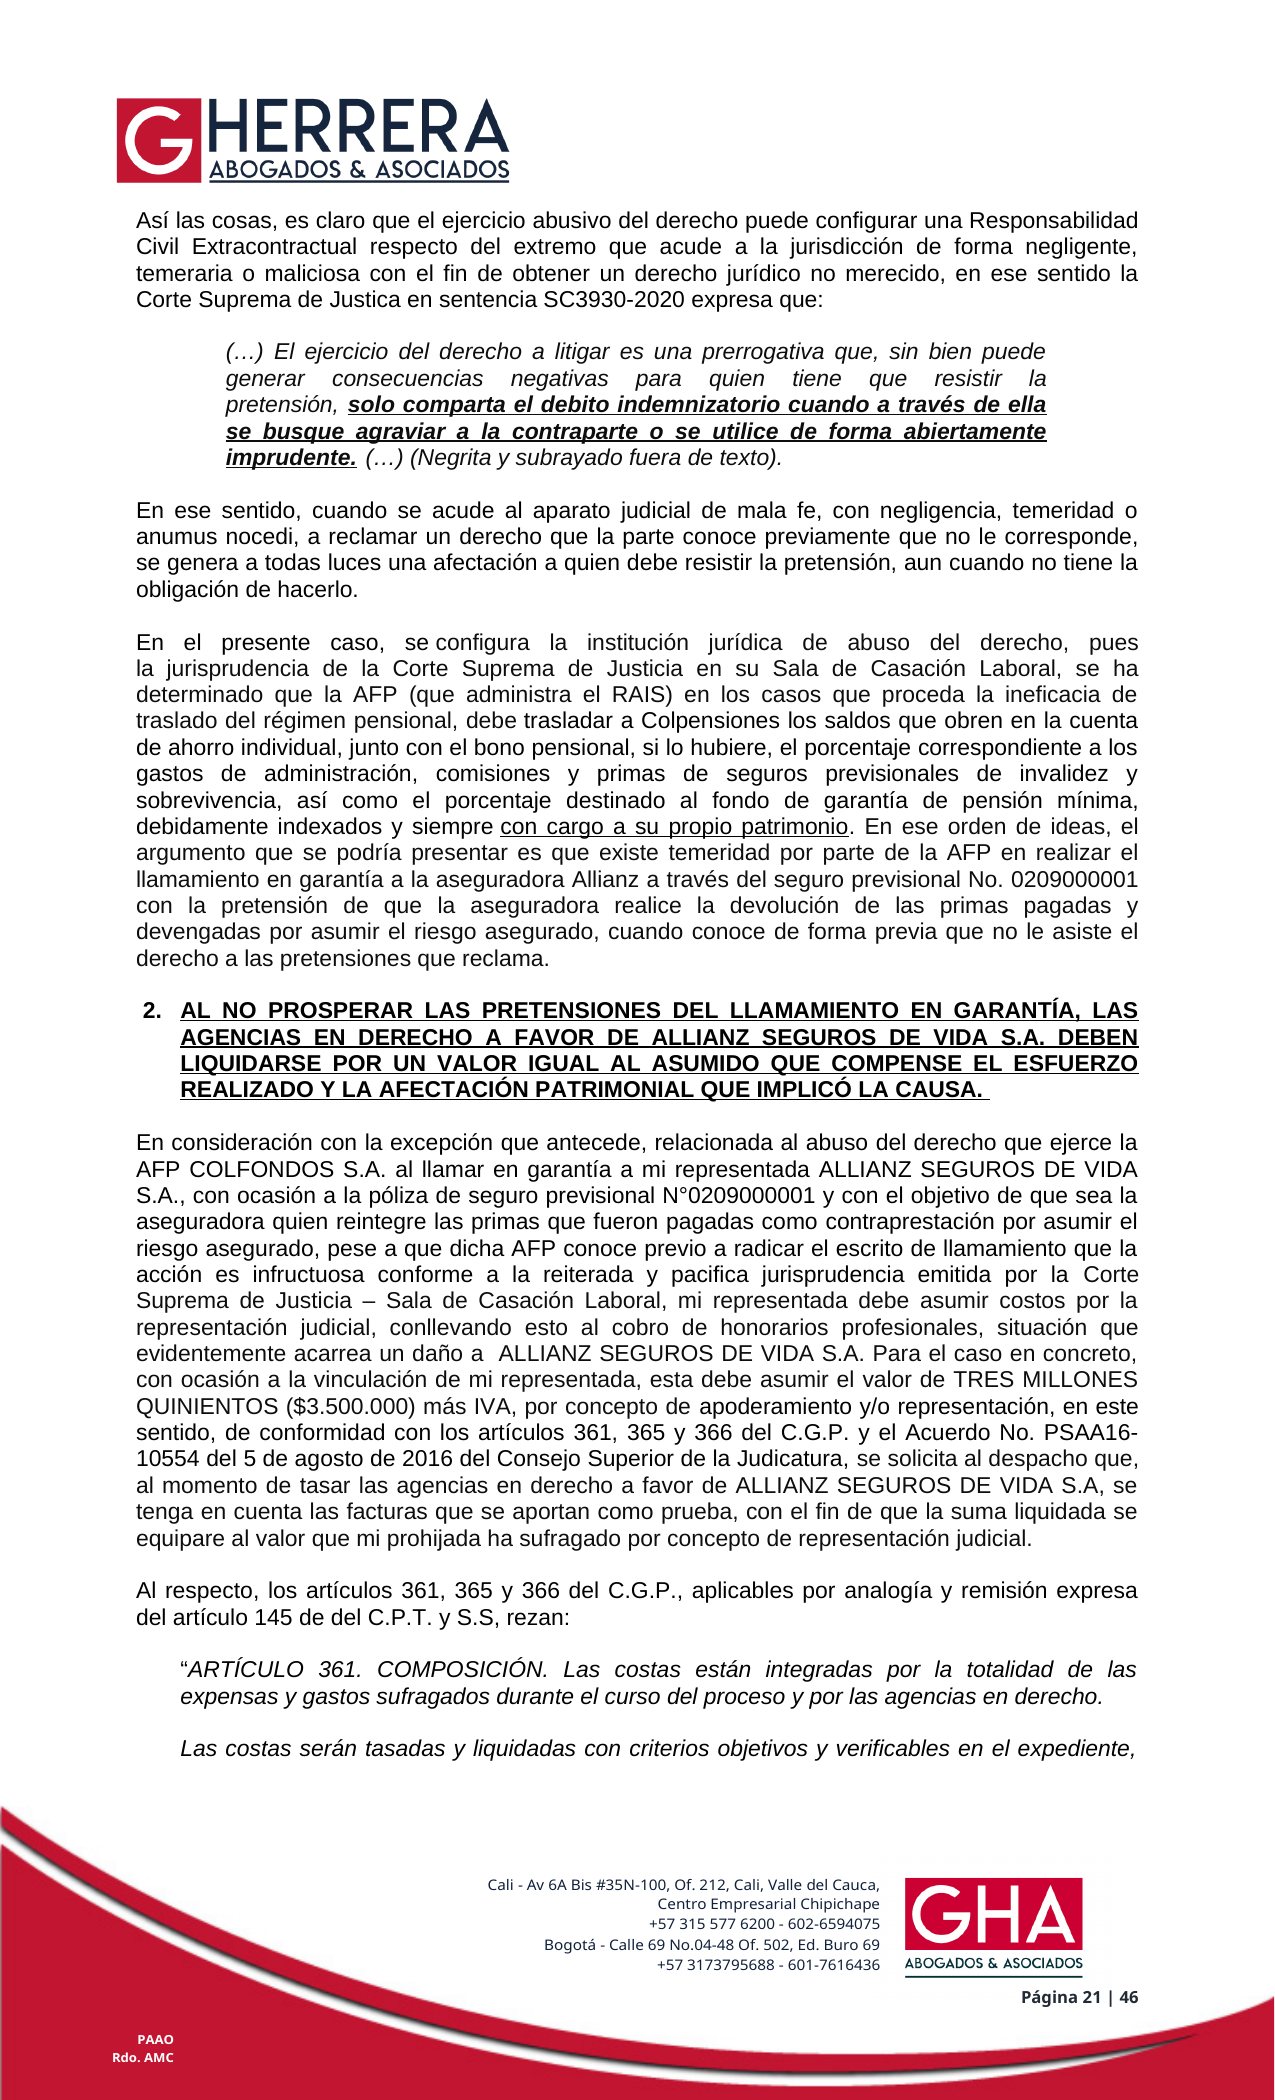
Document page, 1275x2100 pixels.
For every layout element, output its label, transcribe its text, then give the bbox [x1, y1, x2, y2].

text En ese sentido, cuando se acude al aparato judicial de mala fe, con negligencia, temeridad o anumus nocedi, a reclamar un derecho que la parte conoce previamente que no le corresponde, se genera a todas luces una afectación a quien debe resistir la pretensión, aun cuando no tiene la obligación de hacerlo. [136, 497, 1139, 602]
text (…) El ejercicio del derecho a litigar es una prerrogativa que, sin bien puede generar consecuencias negativas para quien tiene que resistir la pretensión, solo comparta el debito indemnizatorio cuando a través de ella se busque agraviar a la contraparte o se utilice de forma abiertamente imprudente. (…) (Negrita y subrayado fuera de texto). [226, 338, 1049, 470]
text Así las cosas, es claro que el ejercicio abusivo del derecho puede configurar una Responsabilidad Civil Extracontractual respecto del extremo que acude a la jurisdicción de forma negligente, temeraria o maliciosa con el fin de obtener un derecho jurídico no merecido, en ese sentido la Corte Suprema de Justica en sentencia SC3930-2020 expresa que: [136, 207, 1139, 312]
list “ARTÍCULO 361. COMPOSICIÓN. Las costas están integradas por la totalidad de las expensas y gastos sufragados durante el curso del proceso y por las agencias en derecho. [180, 1656, 1139, 1709]
list AL NO PROSPERAR LAS PRETENSIONES DEL LLAMAMIENTO EN GARANTÍA, LAS AGENCIAS EN DERECHO A FAVOR DE ALLIANZ SEGUROS DE VIDA S.A. DEBEN LIQUIDARSE POR UN VALOR IGUAL AL ASUMIDO QUE COMPENSE EL ESFUERZO REALIZADO Y LA AFECTACIÓN PATRIMONIAL QUE IMPLICÓ LA CAUSA. [143, 997, 1139, 1103]
text En el presente caso, se configura la institución jurídica de abuso del derecho, pues la jurisprudencia de la Corte Suprema de Justicia en su Sala de Casación Laboral, se ha determinado que la AFP (que administra el RAIS) en los casos que proceda la ineficacia de traslado del régimen pensional, debe trasladar a Colpensiones los saldos que obren en la cuenta de ahorro individual, junto con el bono pensional, si lo hubiere, el porcentaje correspondiente a los gastos de administración, comisiones y primas de seguros previsionales de invalidez y sobrevivencia, así como el porcentaje destinado al fondo de garantía de pensión mínima, debidamente indexados y siempre con cargo a su propio patrimonio. En ese orden de ideas, el argumento que se podría presentar es que existe temeridad por parte de la AFP en realizar el llamamiento en garantía a la aseguradora Allianz a través del seguro previsional No. 0209000001 con la pretensión de que la aseguradora realice la devolución de las primas pagadas y devengadas por asumir el riesgo asegurado, cuando conoce de forma previa que no le asiste el derecho a las pretensiones que reclama. [136, 628, 1139, 971]
text Al respecto, los artículos 361, 365 y 366 del C.G.P., aplicables por analogía y remisión expresa del artículo 145 de del C.P.T. y S.S, rezan: [136, 1577, 1139, 1630]
picture [0, 1793, 1275, 2100]
text En consideración con la excepción que antecede, relacionada al abuso del derecho que ejerce la AFP COLFONDOS S.A. al llamar en garantía a mi representada ALLIANZ SEGUROS DE VIDA S.A., con ocasión a la póliza de seguro previsional N°0209000001 y con el objetivo de que sea la aseguradora quien reintegre las primas que fueron pagadas como contraprestación por asumir el riesgo asegurado, pese a que dicha AFP conoce previo a radicar el escrito de llamamiento que la acción es infructuosa conforme a la reiterada y pacifica jurisprudencia emitida por la Corte Suprema de Justicia – Sala de Casación Laboral, mi representada debe asumir costos por la representación judicial, conllevando esto al cobro de honorarios profesionales, situación que evidentemente acarrea un daño a ALLIANZ SEGUROS DE VIDA S.A. Para el caso en concreto, con ocasión a la vinculación de mi representada, esta debe asumir el valor de TRES MILLONES QUINIENTOS ($3.500.000) más IVA, por concepto de apoderamiento y/o representación, en este sentido, de conformidad con los artículos 361, 365 y 366 del C.G.P. y el Acuerdo No. PSAA16-10554 del 5 de agosto de 2016 del Consejo Superior de la Judicatura, se solicita al despacho que, al momento de tasar las agencias en derecho a favor de ALLIANZ SEGUROS DE VIDA S.A, se tenga en cuenta las facturas que se aportan como prueba, con el fin de que la suma liquidada se equipare al valor que mi prohijada ha sufragado por concepto de representación judicial. [136, 1129, 1139, 1551]
picture [96, 75, 529, 206]
